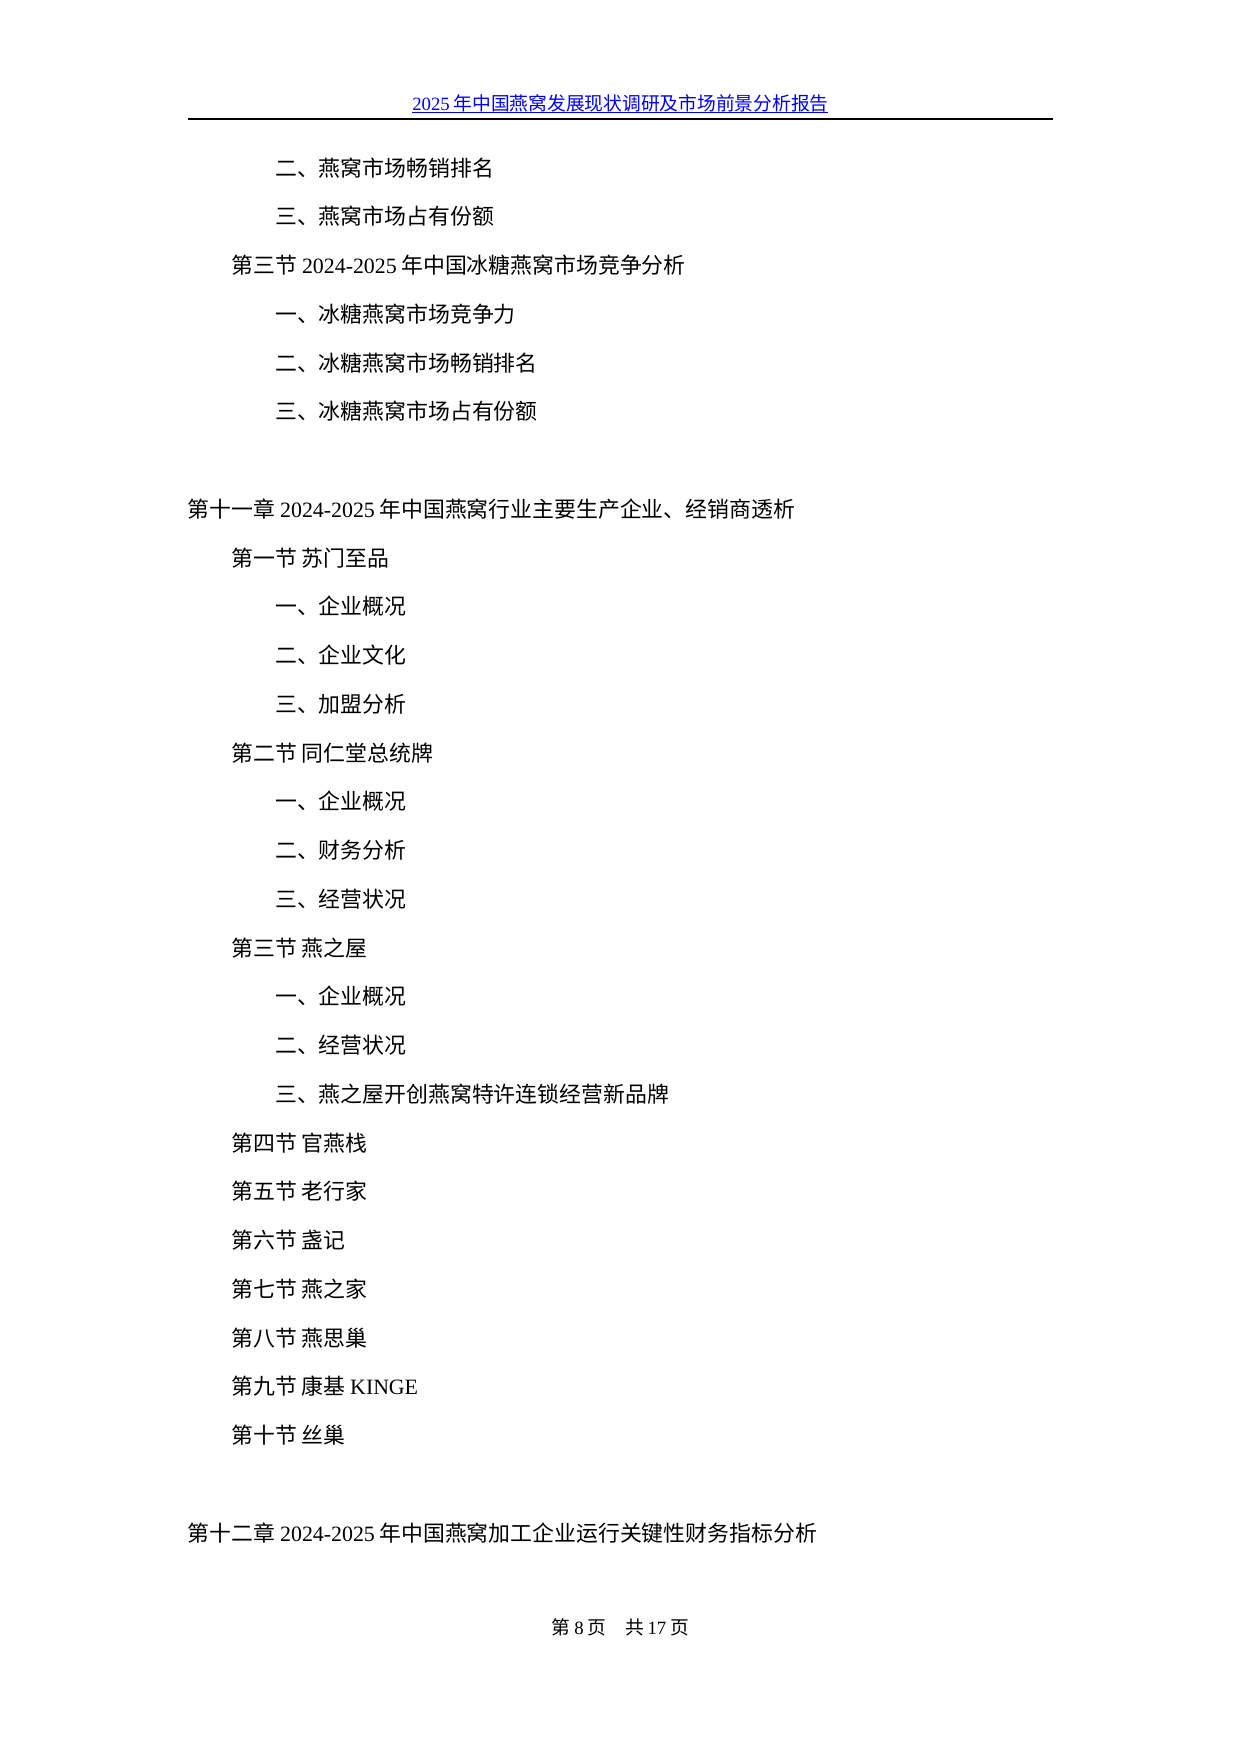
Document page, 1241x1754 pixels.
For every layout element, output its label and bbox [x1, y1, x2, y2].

text [187, 150, 1053, 1548]
